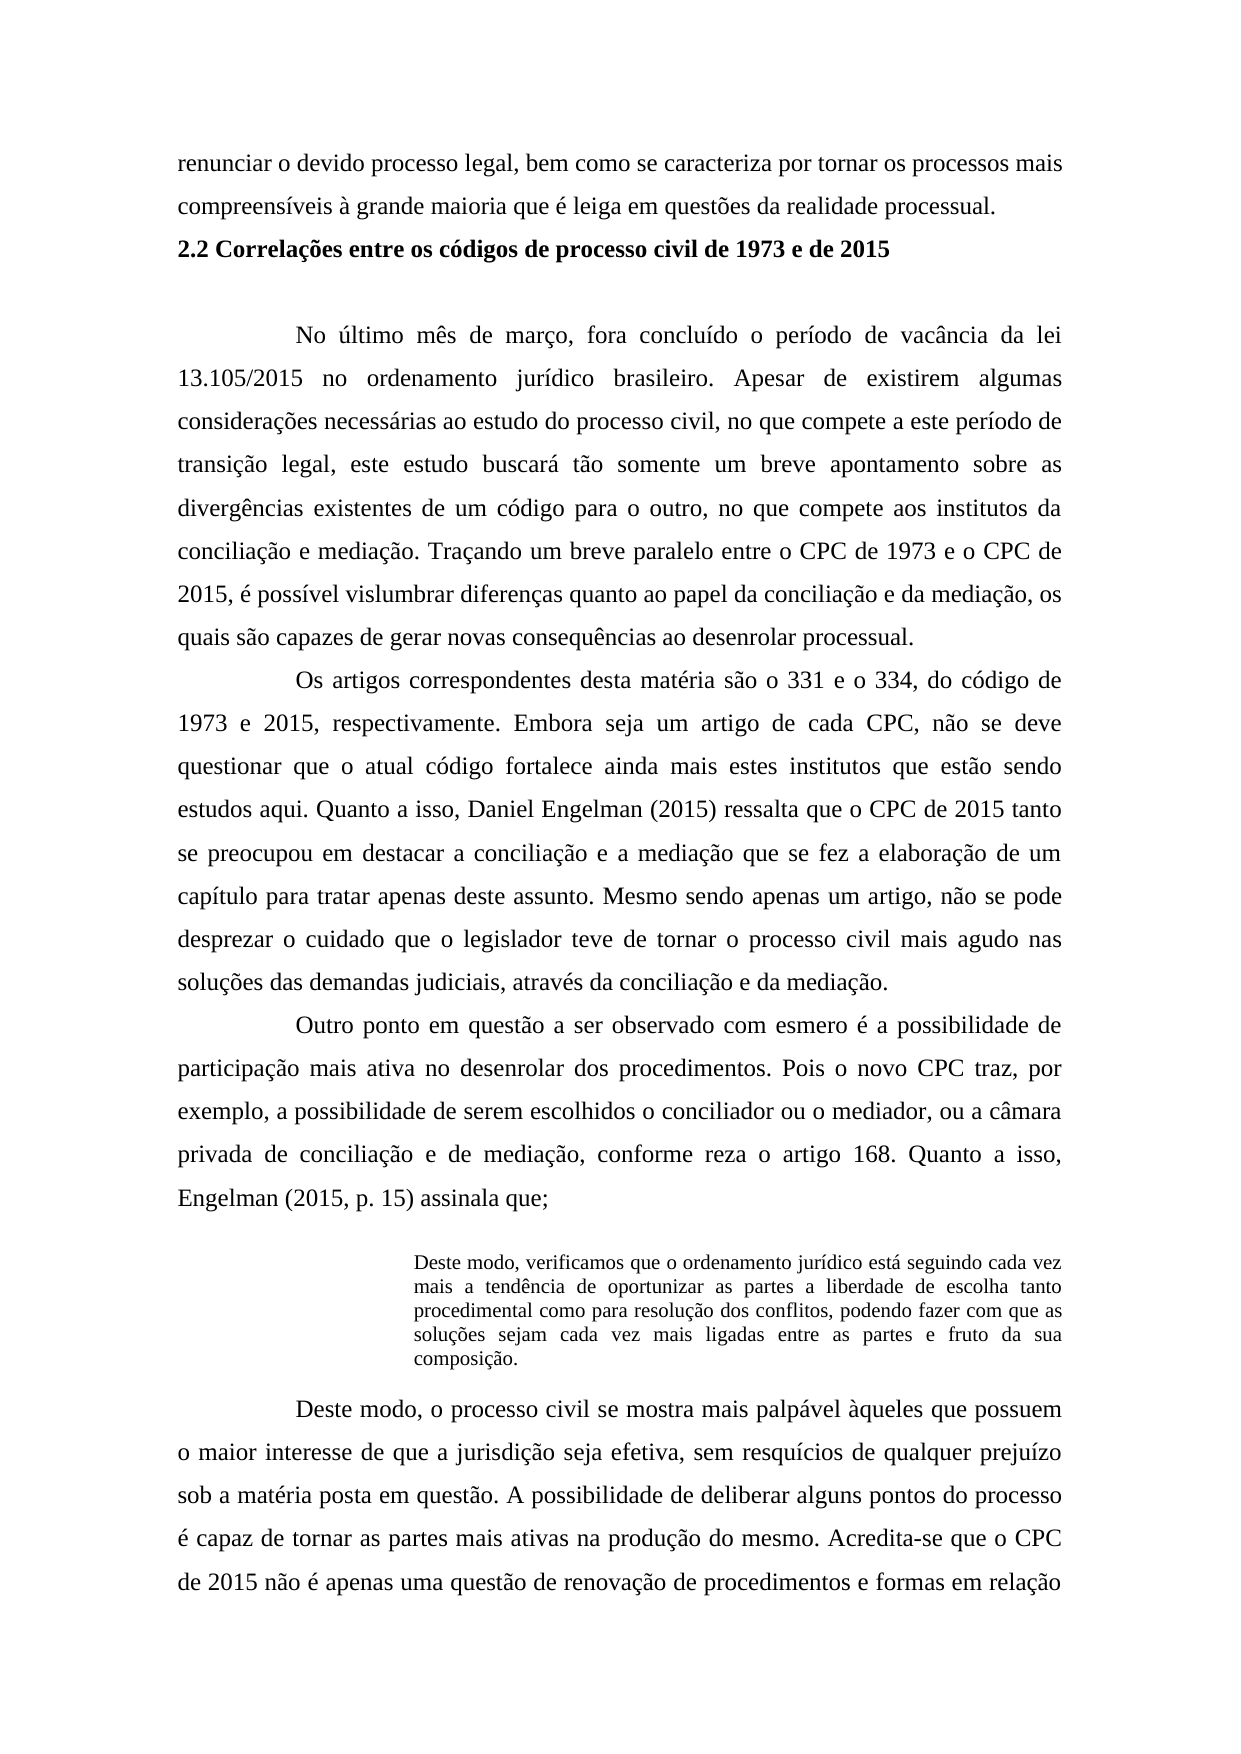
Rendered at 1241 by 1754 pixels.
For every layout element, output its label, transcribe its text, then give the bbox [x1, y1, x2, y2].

text Deste modo, verificamos que o ordenamento jurídico está seguindo cada vez mais a tendência de oportunizar as partes a liberdade de escolha tanto procedimental como para resolução dos conflitos, podendo fazer com que as soluções sejam cada vez mais ligadas entre as partes e fruto da sua composição. [413, 1250, 1063, 1370]
text Outro ponto em questão a ser observado com esmero é a possibilidade de participação mais ativa no desenrolar dos procedimentos. Pois o novo CPC traz, por exemplo, a possibilidade de serem escolhidos o conciliador ou o mediador, ou a câmara privada de conciliação e de mediação, conforme reza o artigo 168. Quanto a isso, Engelman (2015, p. 15) assinala que; [177, 1010, 1063, 1211]
text Os artigos correspondentes desta matéria são o 331 e o 334, do código de 1973 e 2015, respectivamente. Embora seja um artigo de cada CPC, não se deve questionar que o atual código fortalece ainda mais estes institutos que estão sendo estudos aqui. Quanto a isso, Daniel Engelman (2015) ressalta que o CPC de 2015 tanto se preocupou em destacar a conciliação e a mediação que se fez a elaboração de um capítulo para tratar apenas deste assunto. Mesmo sendo apenas um artigo, não se pode desprezar o cuidado que o legislador teve de tornar o processo civil mais agudo nas soluções das demandas judiciais, através da conciliação e da mediação. [177, 665, 1063, 996]
text 2.2 Correlações entre os códigos de processo civil de 1973 e de 2015 [177, 234, 1063, 263]
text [177, 1394, 1063, 1595]
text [177, 148, 1063, 219]
text No último mês de março, fora concluído o período de vacância da lei 13.105/2015 no ordenamento jurídico brasileiro. Apesar de existirem algumas considerações necessárias ao estudo do processo civil, no que compete a este período de transição legal, este estudo buscará tão somente um breve apontamento sobre as divergências existentes de um código para o outro, no que compete aos institutos da conciliação e mediação. Traçando um breve paralelo entre o CPC de 1973 e o CPC de 2015, é possível vislumbrar diferenças quanto ao papel da conciliação e da mediação, os quais são capazes de gerar novas consequências ao desenrolar processual. [177, 320, 1063, 651]
